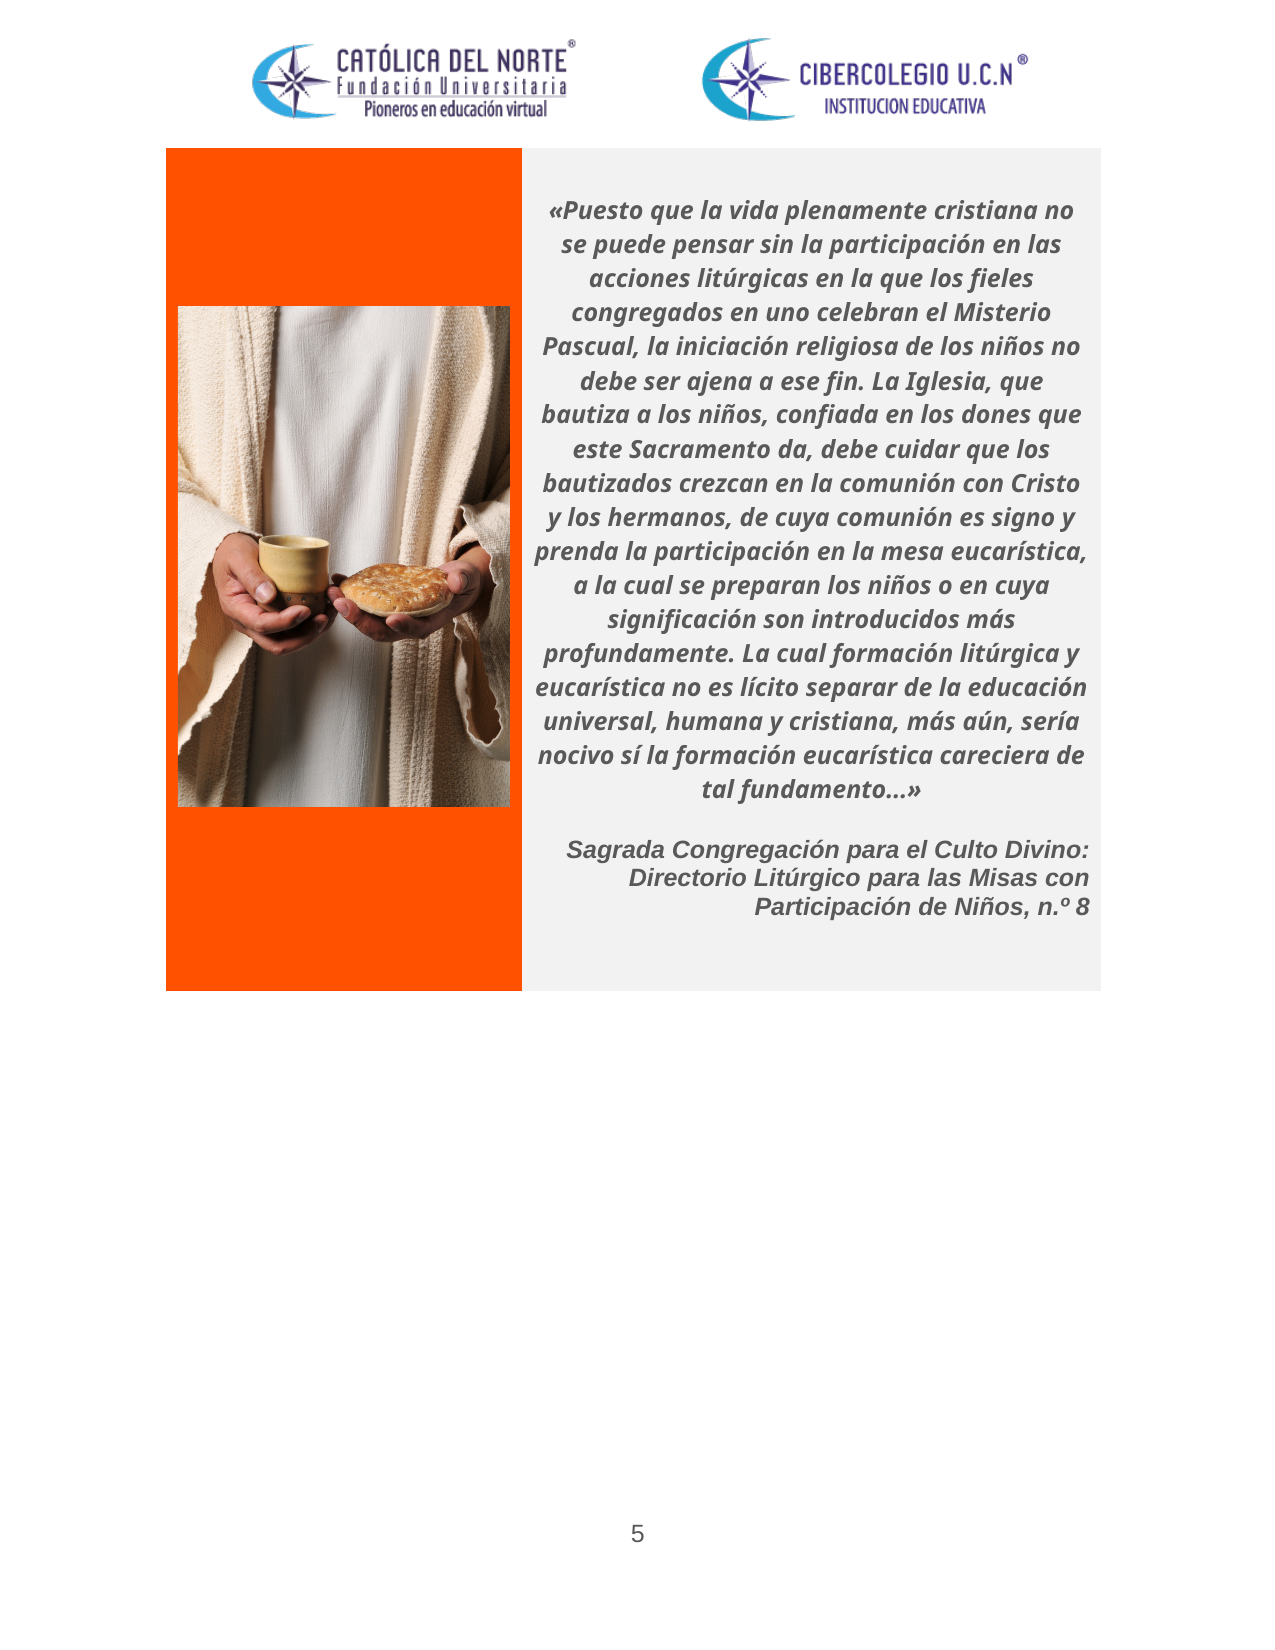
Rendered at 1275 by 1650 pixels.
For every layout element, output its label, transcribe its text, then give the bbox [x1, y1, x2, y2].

picture [212, 22, 615, 135]
picture [672, 25, 1057, 133]
table_header [166, 148, 522, 991]
picture [177, 306, 510, 807]
table_header «Puesto que la vida plenamente cristiana no se puede pensar sin la participación en las acciones litúrgicas en la que los fieles congregados en uno celebran el Misterio Pascual, la iniciación religiosa de los niños no debe ser ajena a ese fin. La Iglesia, que bautiza a los niños, confiada en los dones que este Sacramento da, debe cuidar que los bautizados crezcan en la comunión con Cristo y los hermanos, de cuya comunión es signo y prenda la participación en la mesa eucarística, a la cual se preparan los niños o en cuya significación son introducidos más profundamente. La cual formación litúrgica y eucarística no es lícito separar de la educación universal, humana y cristiana, más aún, sería nocivo sí la formación eucarística careciera de tal fundamento...» Sagrada Congregación para el Culto Divino: Directorio Litúrgico para las Misas con Participación de Niños, n.º 8 [522, 148, 1101, 991]
